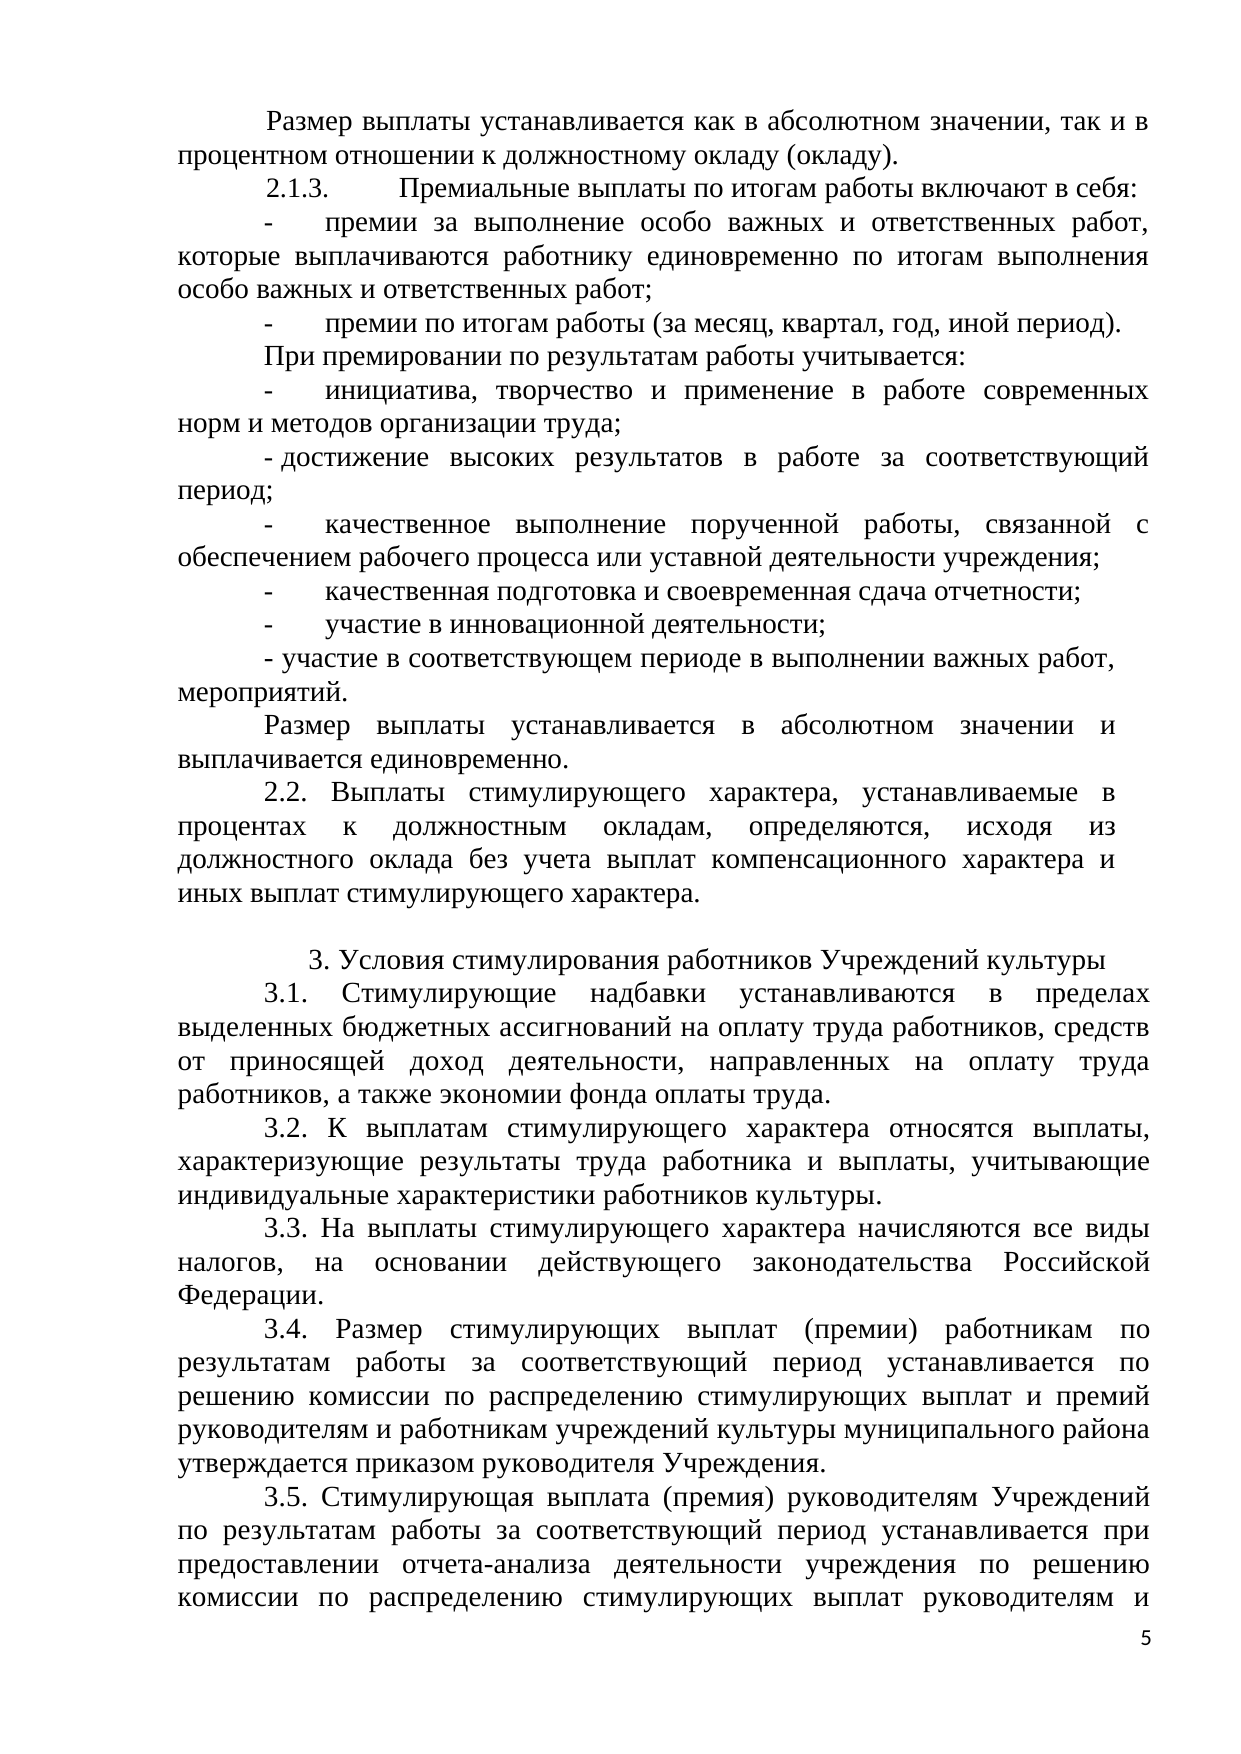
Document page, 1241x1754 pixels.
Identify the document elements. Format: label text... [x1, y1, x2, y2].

list достижение высоких результатов в работе за соответствующий период; [177, 439, 1149, 506]
list инициатива, творчество и применение в работе современных норм и методов организации труда; [177, 372, 1149, 439]
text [177, 1479, 1152, 1613]
text Размер выплаты устанавливается как в абсолютном значении, так и в процентном отношении к должностному окладу (окладу). [177, 103, 1149, 171]
text 3.1. Стимулирующие надбавки устанавливаются в пределах выделенных бюджетных ассигнований на оплату труда работников, средств от приносящей доход деятельности, направленных на оплату труда работников, а также экономии фонда оплаты труда. [177, 976, 1152, 1110]
list премии по итогам работы (за месяц, квартал, год, иной период). [177, 305, 1152, 338]
list качественная подготовка и своевременная сдача отчетности; [177, 573, 1152, 607]
text 3. Условия стимулирования работников Учреждений культуры [177, 942, 1152, 976]
list Премиальные выплаты по итогам работы включают в себя: [177, 171, 1152, 204]
text 2.2. Выплаты стимулирующего характера, устанавливаемые в процентах к должностным окладам, определяются, исходя из должностного оклада без учета выплат компенсационного характера и иных выплат стимулирующего характера. [177, 774, 1116, 908]
list премии за выполнение особо важных и ответственных работ, которые выплачиваются работнику единовременно по итогам выполнения особо важных и ответственных работ; [177, 204, 1149, 305]
text 3.4. Размер стимулирующих выплат (премии) работникам по результатам работы за соответствующий период устанавливается по решению комиссии по распределению стимулирующих выплат и премий руководителям и работникам учреждений культуры муниципального района утверждается приказом руководителя Учреждения. [177, 1311, 1152, 1479]
list качественное выполнение порученной работы, связанной с обеспечением рабочего процесса или уставной деятельности учреждения; [177, 506, 1149, 573]
text 3.2. К выплатам стимулирующего характера относятся выплаты, характеризующие результаты труда работника и выплаты, учитывающие индивидуальные характеристики работников культуры. [177, 1110, 1152, 1210]
text 3.3. На выплаты стимулирующего характера начисляются все виды налогов, на основании действующего законодательства Российской Федерации. [177, 1210, 1152, 1311]
text При премировании по результатам работы учитывается: [177, 338, 1152, 372]
text Размер выплаты устанавливается в абсолютном значении и выплачивается единовременно. [177, 707, 1116, 774]
text - участие в соответствующем периоде в выполнении важных работ, мероприятий. [177, 640, 1116, 707]
list участие в инновационной деятельности; [177, 607, 1152, 640]
